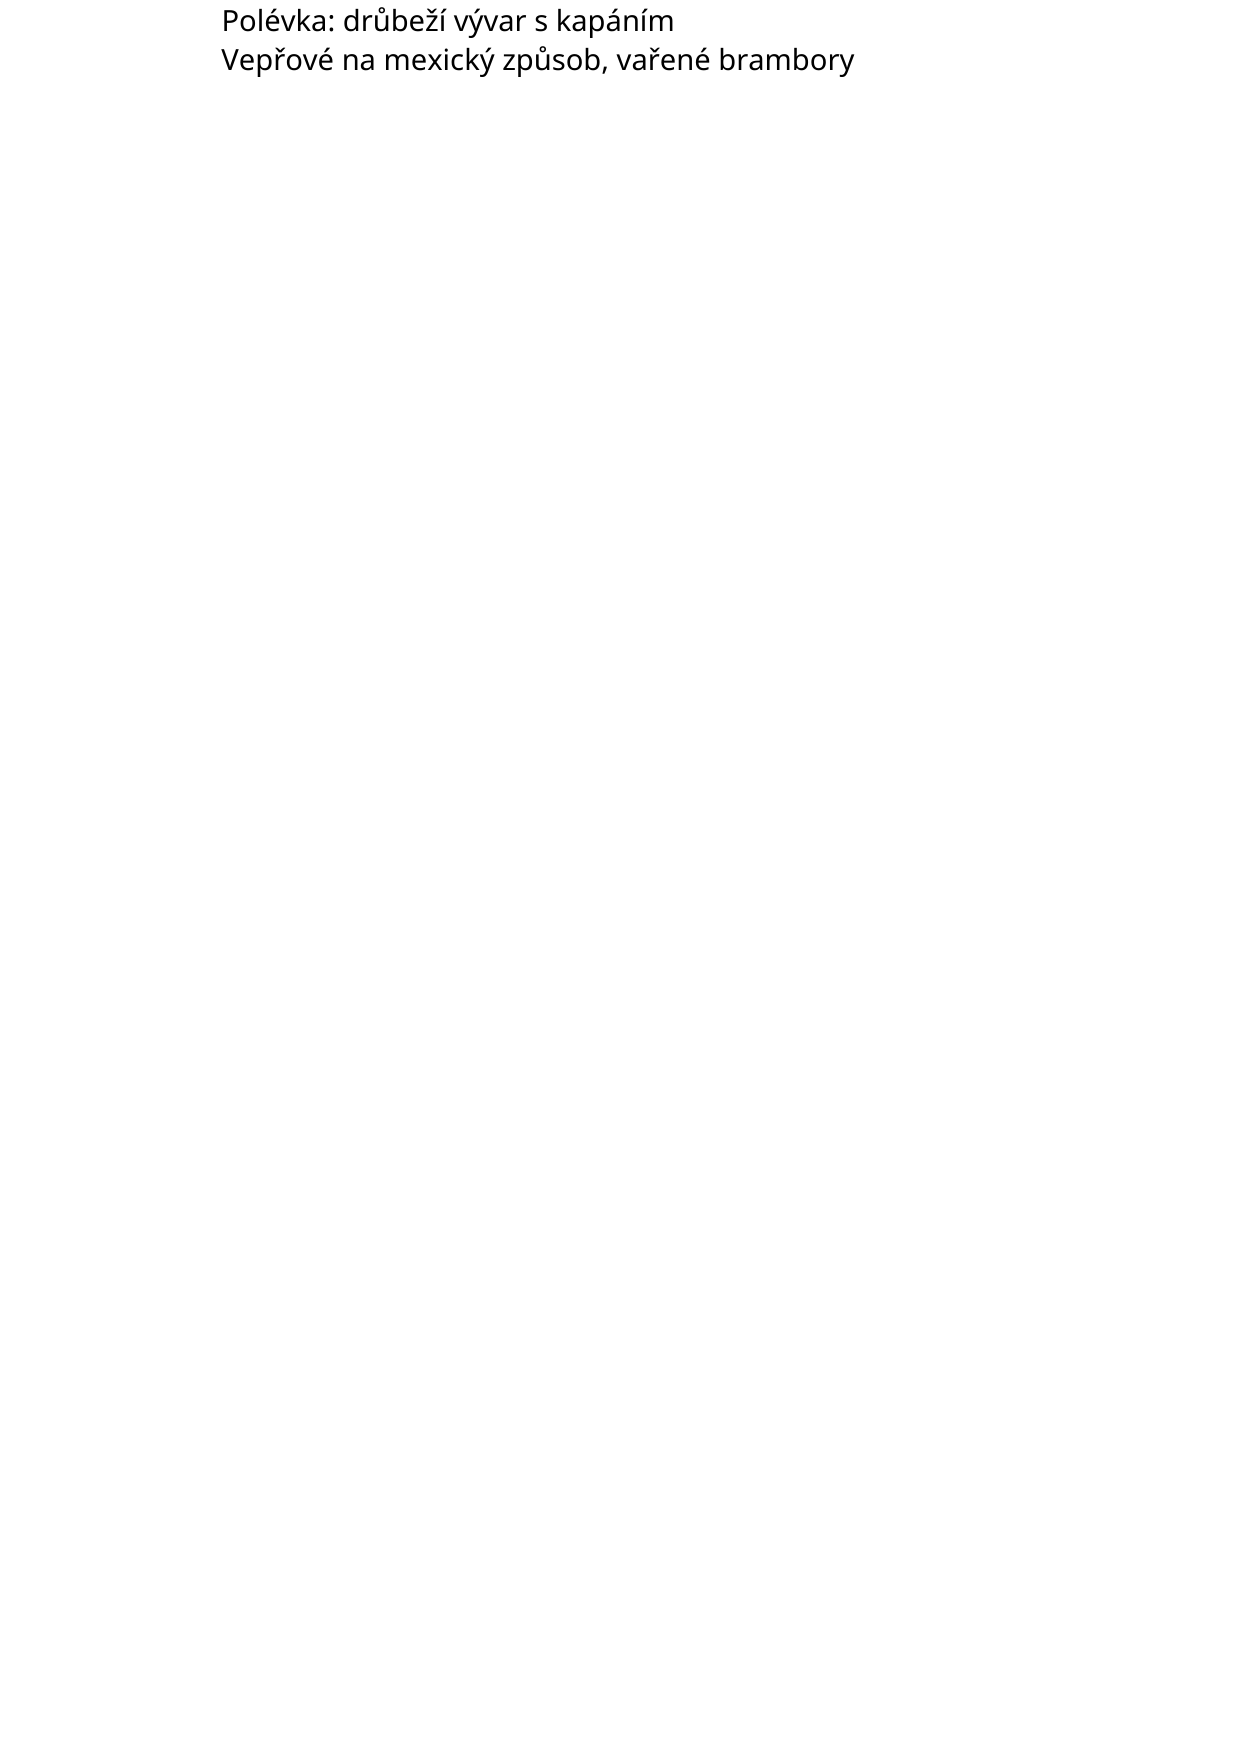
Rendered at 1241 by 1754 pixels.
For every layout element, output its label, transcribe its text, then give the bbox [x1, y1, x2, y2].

text Vepřové na mexický způsob, vařené brambory [221, 40, 1093, 79]
text Polévka: drůbeží vývar s kapáním [103, 0, 1093, 40]
